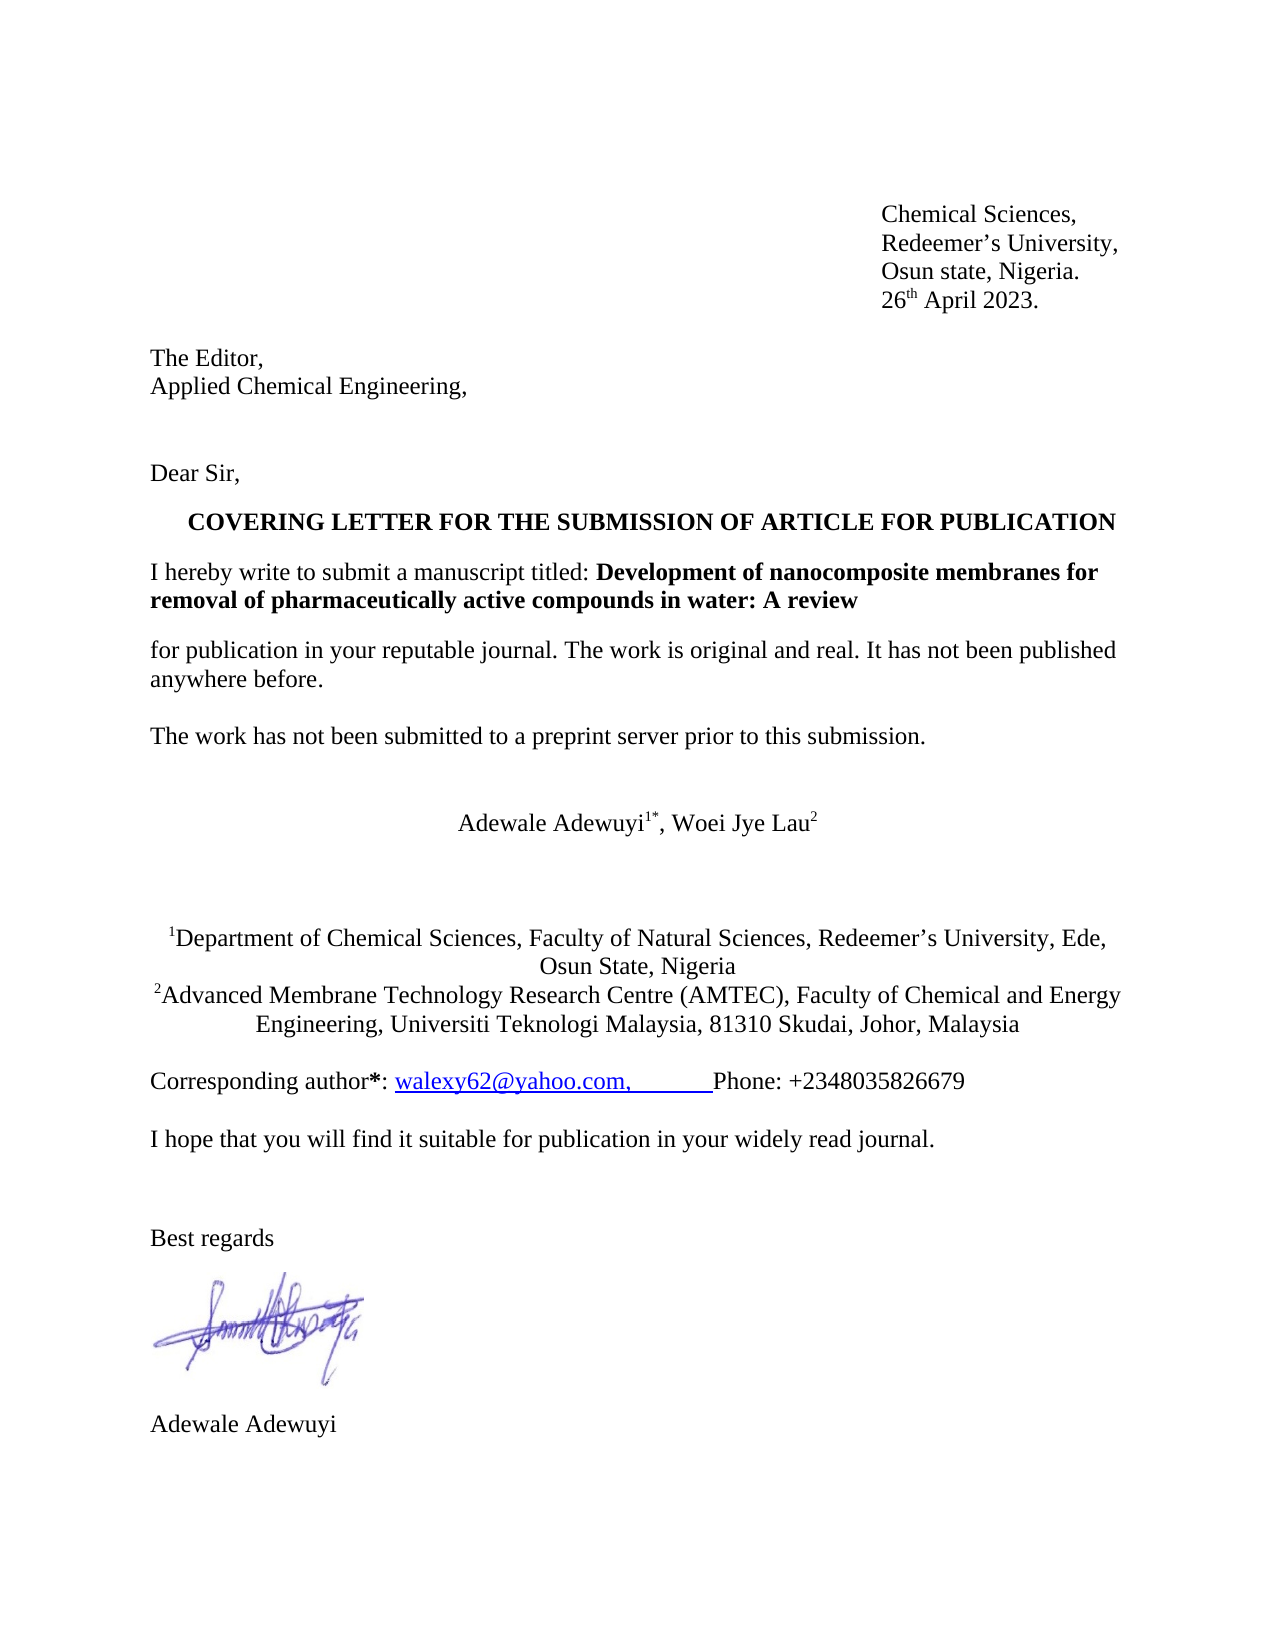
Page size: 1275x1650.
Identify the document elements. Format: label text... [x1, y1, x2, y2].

picture [150, 1272, 364, 1389]
text Redeemer’s University, [150, 228, 1125, 256]
text The Editor, [150, 343, 1125, 371]
text 2Advanced Membrane Technology Research Centre (AMTEC), Faculty of Chemical and Energy Engineering, Universiti Teknologi Malaysia, 81310 Skudai, Johor, Malaysia [150, 980, 1125, 1038]
text Adewale Adewuyi [150, 1409, 1125, 1438]
text Corresponding author*: walexy62@yahoo.com, Phone: +2348035826679 [150, 1066, 1125, 1095]
text 26th April 2023. [150, 285, 1125, 314]
subtitle Applied Chemical Engineering, [150, 371, 1125, 400]
text COVERING LETTER FOR THE SUBMISSION OF ARTICLE FOR PUBLICATION [150, 507, 1125, 536]
text The work has not been submitted to a preprint server prior to this submission. [150, 721, 1125, 750]
text Adewale Adewuyi1*, Woei Jye Lau2 [150, 808, 1125, 836]
text I hope that you will find it suitable for publication in your widely read journal. [150, 1124, 1125, 1153]
text Chemical Sciences, [150, 199, 1125, 228]
text 1Department of Chemical Sciences, Faculty of Natural Sciences, Redeemer’s University, Ede, Osun State, Nigeria [150, 923, 1125, 980]
text for publication in your reputable journal. The work is original and real. It has not been published anywhere before. [150, 635, 1125, 693]
text I hereby write to submit a manuscript titled: Development of nanocomposite membranes for removal of pharmaceutically active compounds in water: A review [150, 557, 1125, 614]
text Dear Sir, [150, 458, 1125, 486]
text Best regards [150, 1223, 1125, 1252]
text Osun state, Nigeria. [150, 256, 1125, 285]
